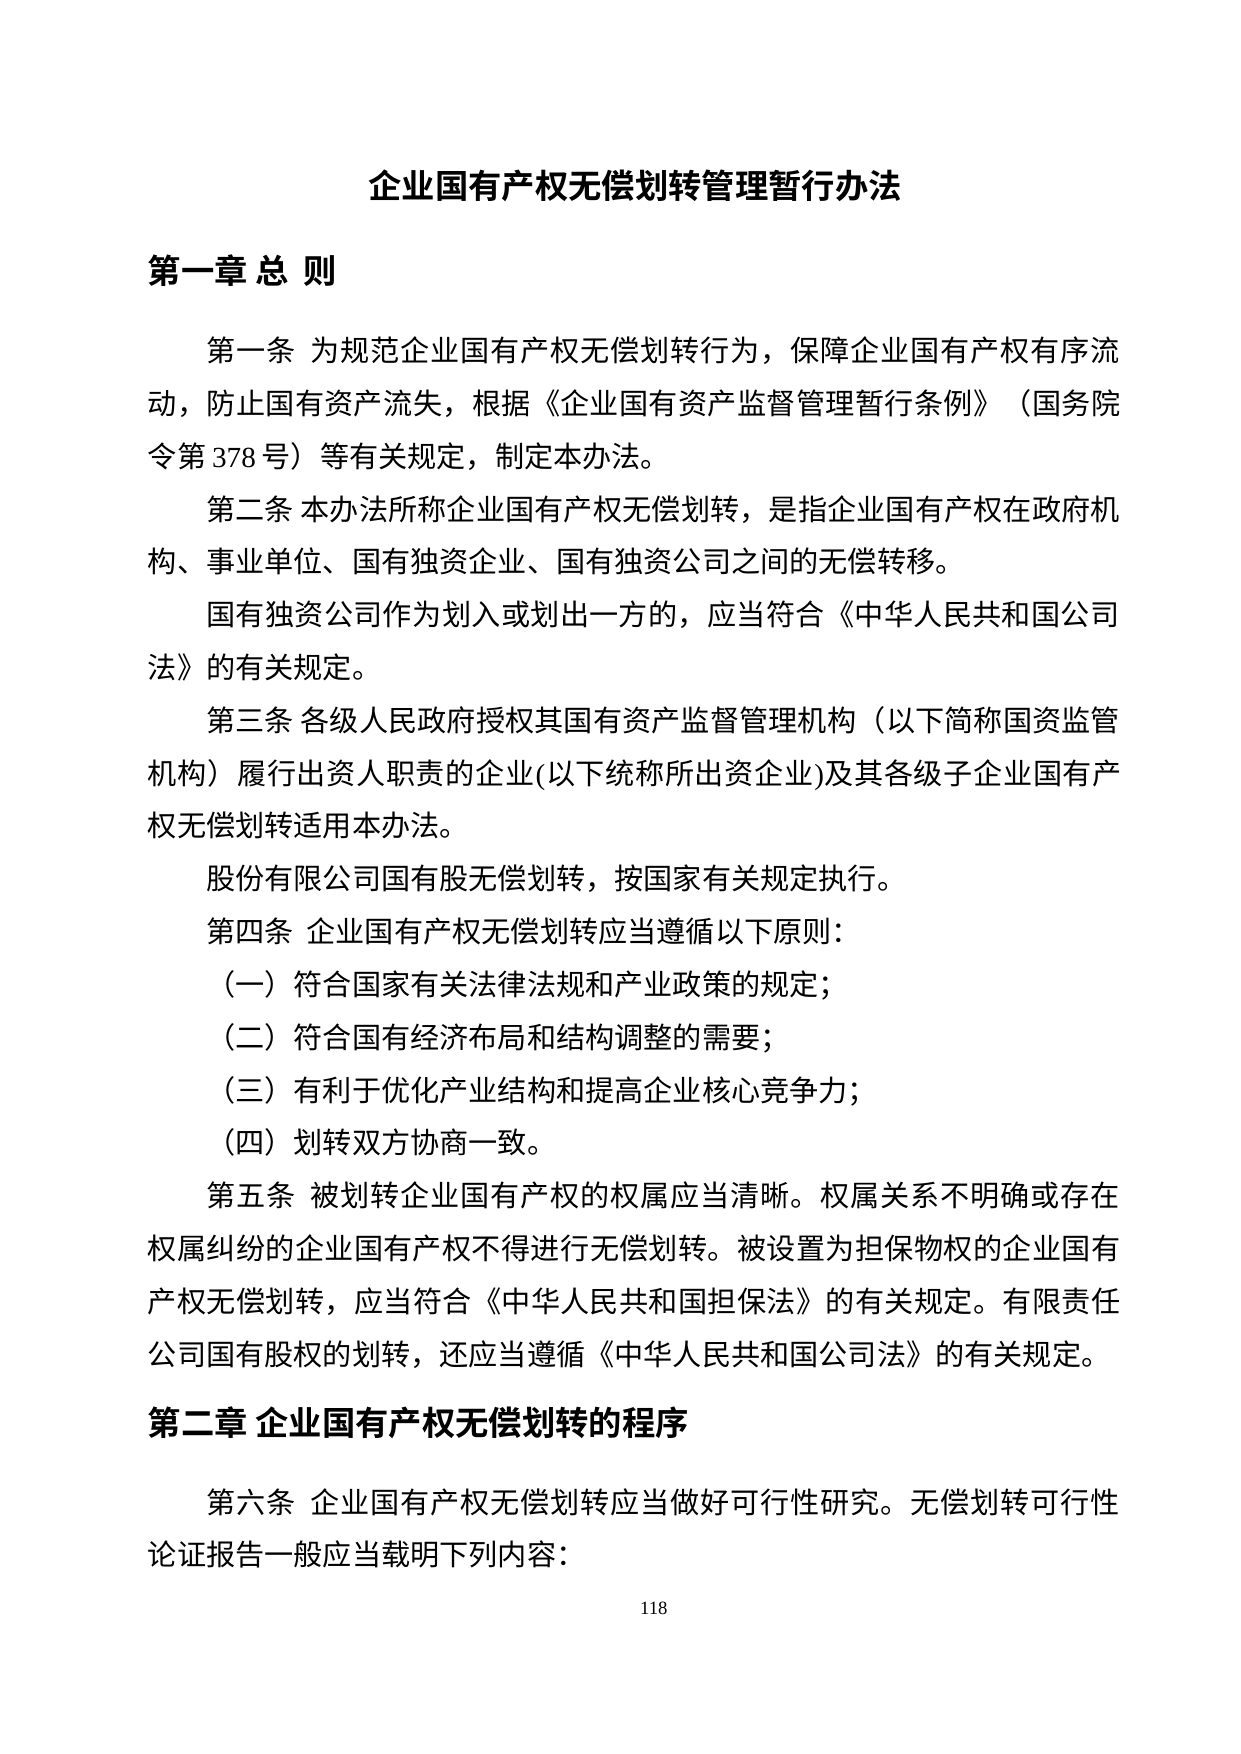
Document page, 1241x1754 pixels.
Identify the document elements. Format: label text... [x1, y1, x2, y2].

text 第六条 企业国有产权无偿划转应当做好可行性研究。无偿划转可行性论证报告一般应当载明下列内容： [148, 1479, 1122, 1574]
text （四）划转双方协商一致。 [148, 1120, 1122, 1162]
subtitle 第一章 总 则 [148, 245, 1122, 293]
subtitle 第二章 企业国有产权无偿划转的程序 [148, 1396, 1122, 1445]
text 第三条 各级人民政府授权其国有资产监督管理机构（以下简称国资监管机构）履行出资人职责的企业(以下统称所出资企业)及其各级子企业国有产权无偿划转适用本办法。 [148, 697, 1122, 845]
text （一）符合国家有关法律法规和产业政策的规定； [148, 961, 1122, 1004]
text （三）有利于优化产业结构和提高企业核心竞争力； [148, 1067, 1122, 1109]
text 第五条 被划转企业国有产权的权属应当清晰。权属关系不明确或存在权属纠纷的企业国有产权不得进行无偿划转。被设置为担保物权的企业国有产权无偿划转，应当符合《中华人民共和国担保法》的有关规定。有限责任公司国有股权的划转，还应当遵循《中华人民共和国公司法》的有关规定。 [148, 1173, 1122, 1373]
text 第一条 为规范企业国有产权无偿划转行为，保障企业国有产权有序流动，防止国有资产流失，根据《企业国有资产监督管理暂行条例》（国务院令第378号）等有关规定，制定本办法。 [148, 328, 1122, 476]
text 国有独资公司作为划入或划出一方的，应当符合《中华人民共和国公司法》的有关规定。 [148, 592, 1122, 687]
text 股份有限公司国有股无偿划转，按国家有关规定执行。 [148, 856, 1122, 898]
text 第二条 本办法所称企业国有产权无偿划转，是指企业国有产权在政府机构、事业单位、国有独资企业、国有独资公司之间的无偿转移。 [148, 486, 1122, 581]
text 第四条 企业国有产权无偿划转应当遵循以下原则： [148, 909, 1122, 951]
subtitle 企业国有产权无偿划转管理暂行办法 [148, 160, 1122, 208]
text （二）符合国有经济布局和结构调整的需要； [148, 1014, 1122, 1057]
